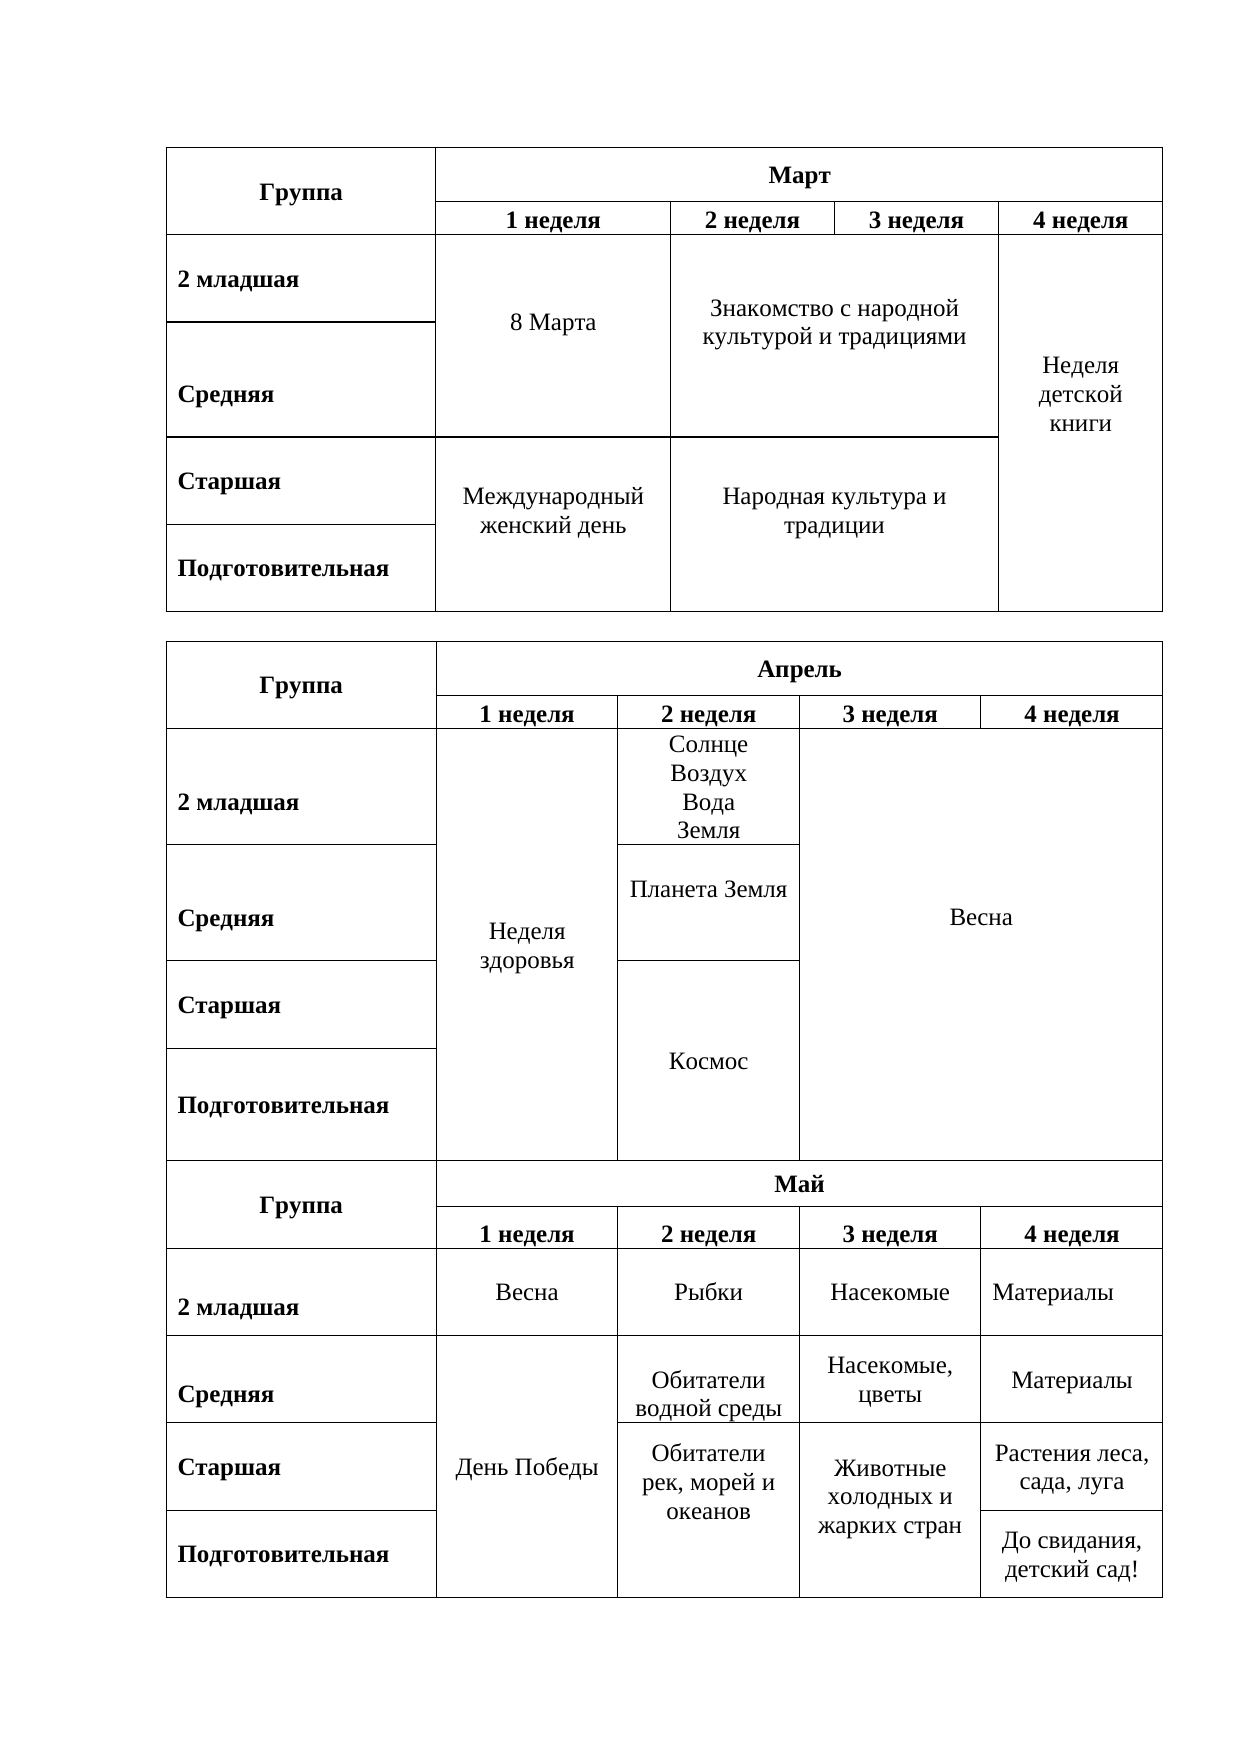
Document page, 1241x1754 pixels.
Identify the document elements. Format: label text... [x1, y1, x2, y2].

table_cell Средняя [167, 323, 435, 436]
table_cell Знакомство с народной культурой и традициями [671, 235, 998, 436]
table_cell Весна [800, 729, 1162, 1160]
table_cell Космос [618, 961, 799, 1160]
table_cell Обитатели рек, морей и океанов [618, 1423, 799, 1597]
table_cell Старшая [167, 1423, 436, 1509]
table_cell Старшая [167, 961, 436, 1047]
table_cell 1 неделя [436, 202, 670, 234]
table_cell 4 неделя [999, 202, 1162, 234]
table_cell 4 неделя [981, 1207, 1162, 1248]
table_cell Животные холодных и жарких стран [800, 1423, 980, 1597]
table_cell Средняя [167, 1336, 436, 1422]
table_cell 2 неделя [618, 1207, 799, 1248]
table_cell 4 неделя [981, 696, 1162, 728]
table_cell Насекомые, цветы [800, 1336, 980, 1422]
table_header Группа [167, 148, 435, 234]
table_cell Международный женский день [436, 438, 670, 611]
table_cell 2 младшая [167, 729, 436, 844]
table_cell 3 неделя [835, 202, 998, 234]
table_cell Группа [167, 1161, 436, 1248]
table_cell Неделя детской книги [999, 235, 1162, 611]
table_cell До свидания, детский сад! [981, 1511, 1162, 1597]
table_cell Подготовительная [167, 1511, 436, 1597]
table_cell 3 неделя [800, 696, 980, 728]
table_cell 8 Марта [436, 235, 670, 436]
table_cell Май [437, 1161, 1162, 1206]
table_cell Планета Земля [618, 845, 799, 960]
table_cell Средняя [167, 845, 436, 960]
table_cell 2 младшая [167, 235, 435, 321]
table_cell Обитатели водной среды [618, 1336, 799, 1422]
table_cell Старшая [167, 438, 435, 524]
table_cell Весна [437, 1249, 617, 1335]
table_cell 2 младшая [167, 1249, 436, 1335]
table_cell 1 неделя [437, 696, 617, 728]
table_cell День Победы [437, 1336, 617, 1597]
table_cell Растения леса, сада, луга [981, 1423, 1162, 1509]
table_cell Материалы [981, 1249, 1162, 1335]
table_cell Солнце Воздух Вода Земля [618, 729, 799, 844]
table_header Апрель [437, 642, 1162, 695]
table_header Группа [167, 642, 436, 728]
table_cell 1 неделя [437, 1207, 617, 1248]
table_cell Материалы [981, 1336, 1162, 1422]
table_header Март [436, 148, 1162, 201]
table_cell Рыбки [618, 1249, 799, 1335]
table_cell 3 неделя [800, 1207, 980, 1248]
table_cell Народная культура и традиции [671, 438, 998, 611]
table_cell 2 неделя [671, 202, 834, 234]
table_cell Подготовительная [167, 525, 435, 611]
table_cell Подготовительная [167, 1049, 436, 1160]
table_cell 2 неделя [618, 696, 799, 728]
table_cell Неделя здоровья [437, 729, 617, 1160]
table_cell Насекомые [800, 1249, 980, 1335]
